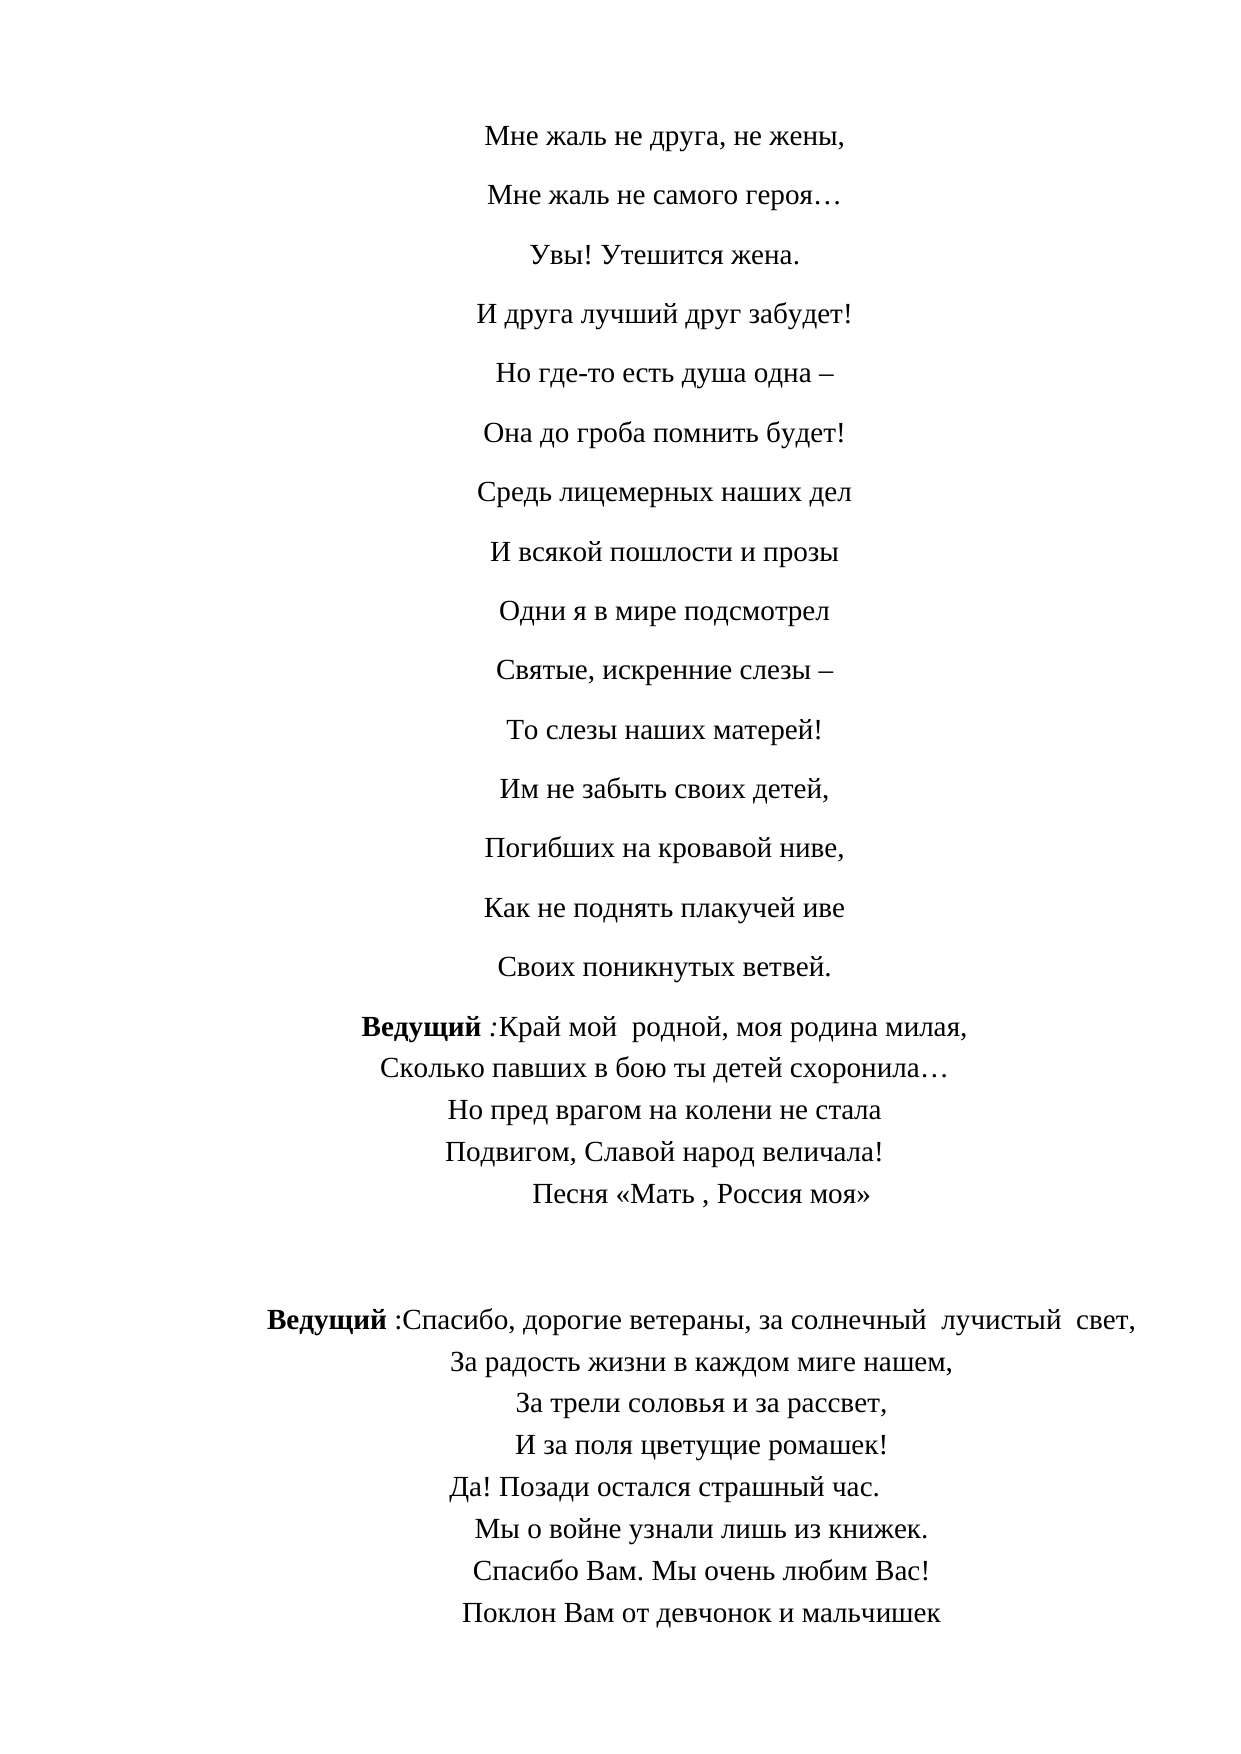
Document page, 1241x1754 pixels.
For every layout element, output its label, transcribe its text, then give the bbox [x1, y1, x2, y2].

text Поклон Вам от девчонок и мальчишек [177, 1595, 1152, 1628]
text Песня «Мать , Россия моя» [177, 1176, 1152, 1210]
text Одни я в мире подсмотрел [177, 593, 1152, 627]
text Мне жаль не друга, не жены, [177, 118, 1152, 152]
list Ведущий :Край мой родной, моя родина милая, [177, 1009, 1152, 1042]
list Но пред врагом на колени не стала [177, 1092, 1152, 1126]
text Своих поникнутых ветвей. [177, 949, 1152, 983]
text За радость жизни в каждом миге нашем, [177, 1344, 1152, 1377]
text И всякой пошлости и прозы [177, 534, 1152, 567]
text Погибших на кровавой ниве, [177, 831, 1152, 864]
text Мы о войне узнали лишь из книжек. [177, 1511, 1152, 1545]
text Она до гроба помнить будет! [177, 415, 1152, 448]
text И за поля цветущие ромашек! [177, 1427, 1152, 1461]
list Подвигом, Славой народ величала! [177, 1134, 1152, 1168]
text То слезы наших матерей! [177, 712, 1152, 745]
list Сколько павших в бою ты детей схоронила… [177, 1051, 1152, 1084]
text Да! Позади остался страшный час. [177, 1469, 1152, 1503]
text Им не забыть своих детей, [177, 771, 1152, 805]
text Но где-то есть душа одна – [177, 356, 1152, 389]
text За трели соловья и за рассвет, [177, 1386, 1152, 1419]
text Средь лицемерных наших дел [177, 474, 1152, 508]
text Святые, искренние слезы – [177, 652, 1152, 686]
text Мне жаль не самого героя… [177, 177, 1152, 211]
text Ведущий :Спасибо, дорогие ветераны, за солнечный лучистый свет, [177, 1302, 1152, 1335]
text Спасибо Вам. Мы очень любим Вас! [177, 1553, 1152, 1587]
text Увы! Утешится жена. [177, 237, 1152, 270]
text Как не поднять плакучей иве [177, 890, 1152, 923]
text И друга лучший друг забудет! [177, 296, 1152, 330]
